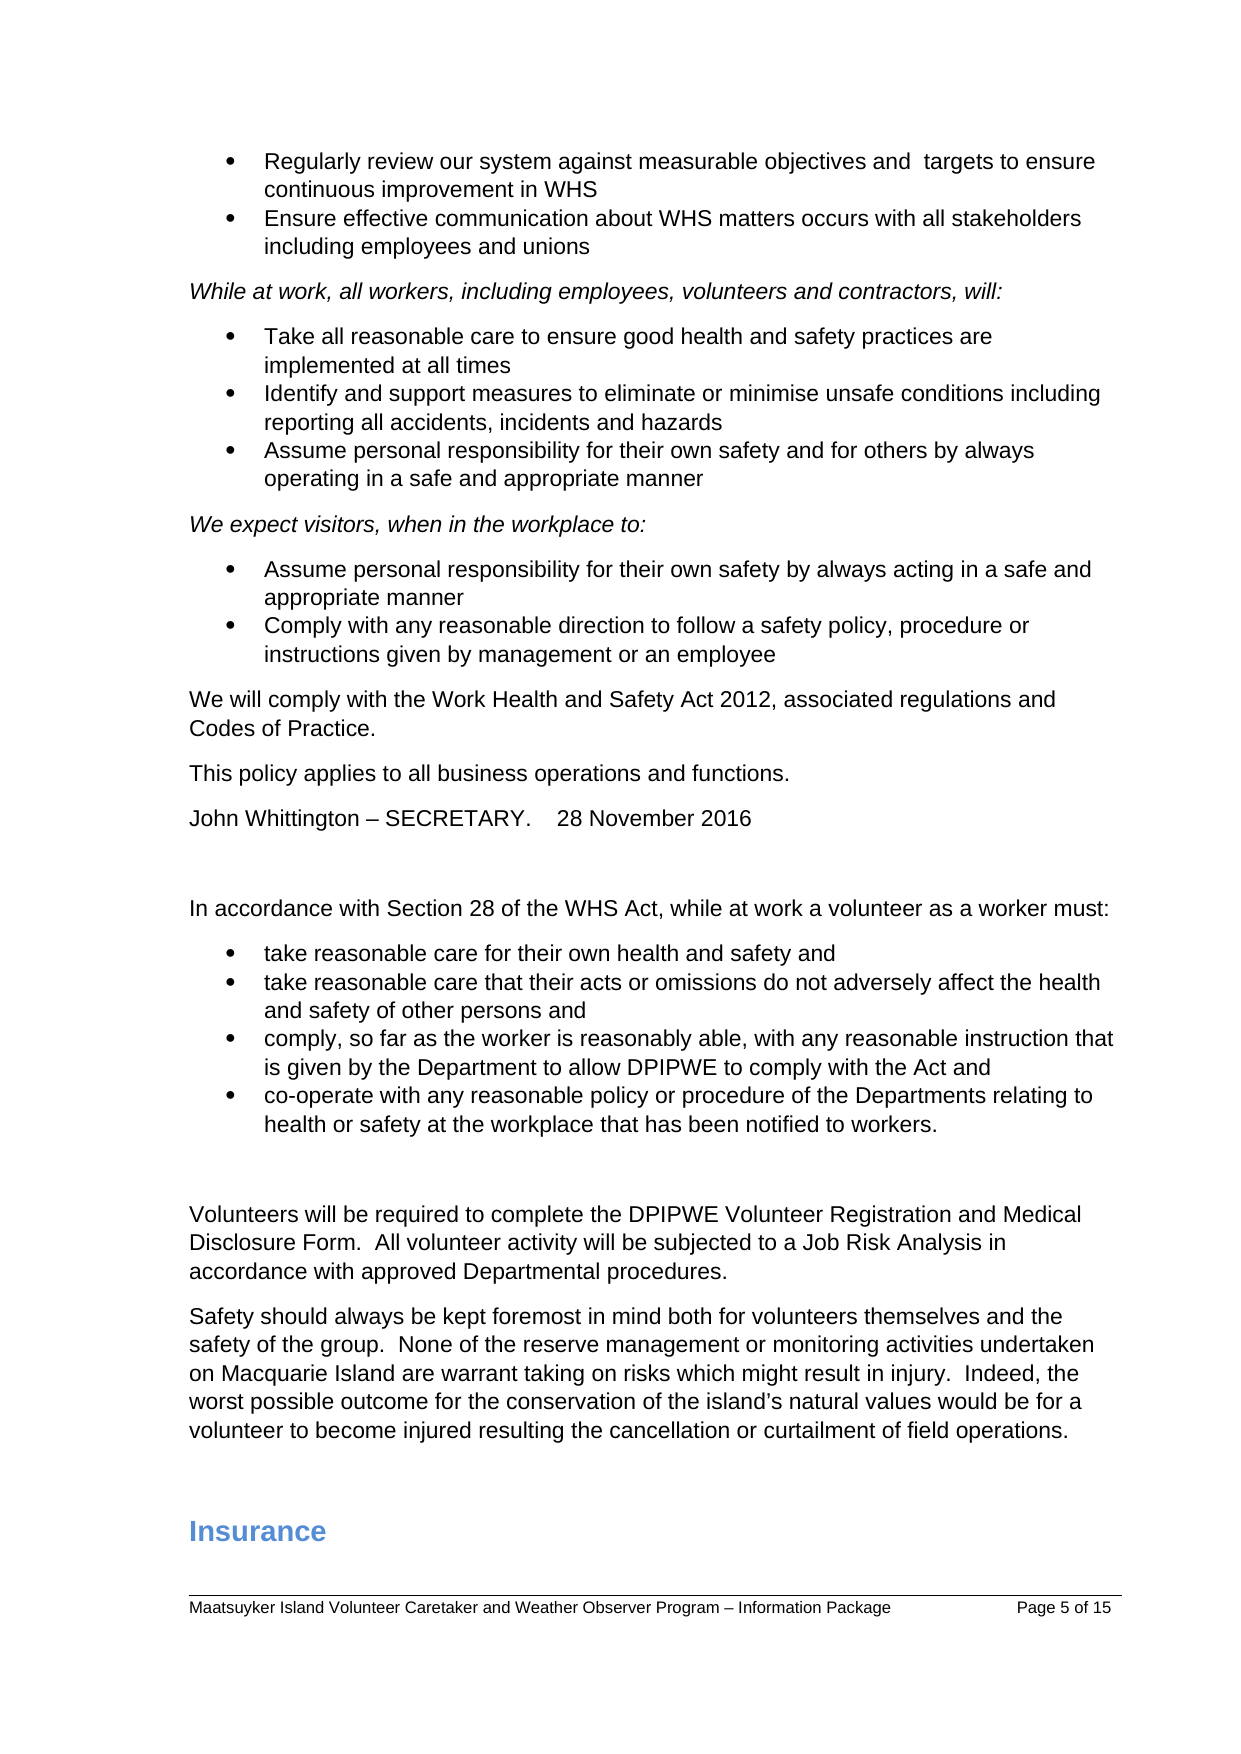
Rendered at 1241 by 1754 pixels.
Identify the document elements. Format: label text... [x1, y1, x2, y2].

text Safety should always be kept foremost in mind both for volunteers themselves and the safety of the group. None of the reserve management or monitoring activities undertaken on Macquarie Island are warrant taking on risks which might result in injury. Indeed, the worst possible outcome for the conservation of the island’s natural values would be for a volunteer to become injured resulting the cancellation or curtailment of field operations. [189, 1303, 1122, 1443]
list Assume personal responsibility for their own safety and for others by always operating in a safe and appropriate manner [226, 437, 1122, 492]
list Assume personal responsibility for their own safety by always acting in a safe and appropriate manner [226, 556, 1122, 610]
list take reasonable care that their acts or omissions do not adversely affect the health and safety of other persons and [226, 968, 1122, 1023]
list comply, so far as the worker is reasonably able, with any reasonable instruction that is given by the Department to allow DPIPWE to comply with the Act and [226, 1025, 1122, 1080]
list Ensure effective communication about WHS matters occurs with all stakeholders including employees and unions [226, 204, 1122, 259]
text John Whittington – SECRETARY. 28 November 2016 [189, 805, 1122, 831]
text Insurance [189, 1514, 1122, 1548]
text We will comply with the Work Health and Safety Act 2012, associated regulations and Codes of Practice. [189, 686, 1122, 741]
text This policy applies to all business operations and functions. [189, 759, 1122, 786]
list take reasonable care for their own health and safety and [226, 940, 1122, 966]
list Take all reasonable care to ensure good health and safety practices are implemented at all times [226, 323, 1122, 378]
list co-operate with any reasonable policy or procedure of the Departments relating to health or safety at the workplace that has been notified to workers. [226, 1082, 1122, 1137]
list Regularly review our system against measurable objectives and targets to ensure continuous improvement in WHS [226, 148, 1122, 202]
text We expect visitors, when in the workplace to: [189, 511, 1122, 537]
text While at work, all workers, including employees, volunteers and contractors, will: [189, 278, 1122, 304]
list Identify and support measures to eliminate or minimise unsafe conditions including reporting all accidents, incidents and hazards [226, 380, 1122, 435]
text Volunteers will be required to complete the DPIPWE Volunteer Registration and Medical Disclosure Form. All volunteer activity will be subjected to a Job Risk Analysis in accordance with approved Departmental procedures. [189, 1201, 1122, 1284]
list Comply with any reasonable direction to follow a safety policy, procedure or instructions given by management or an employee [226, 612, 1122, 667]
text In accordance with Section 28 of the WHS Act, while at work a volunteer as a worker must: [189, 895, 1122, 921]
